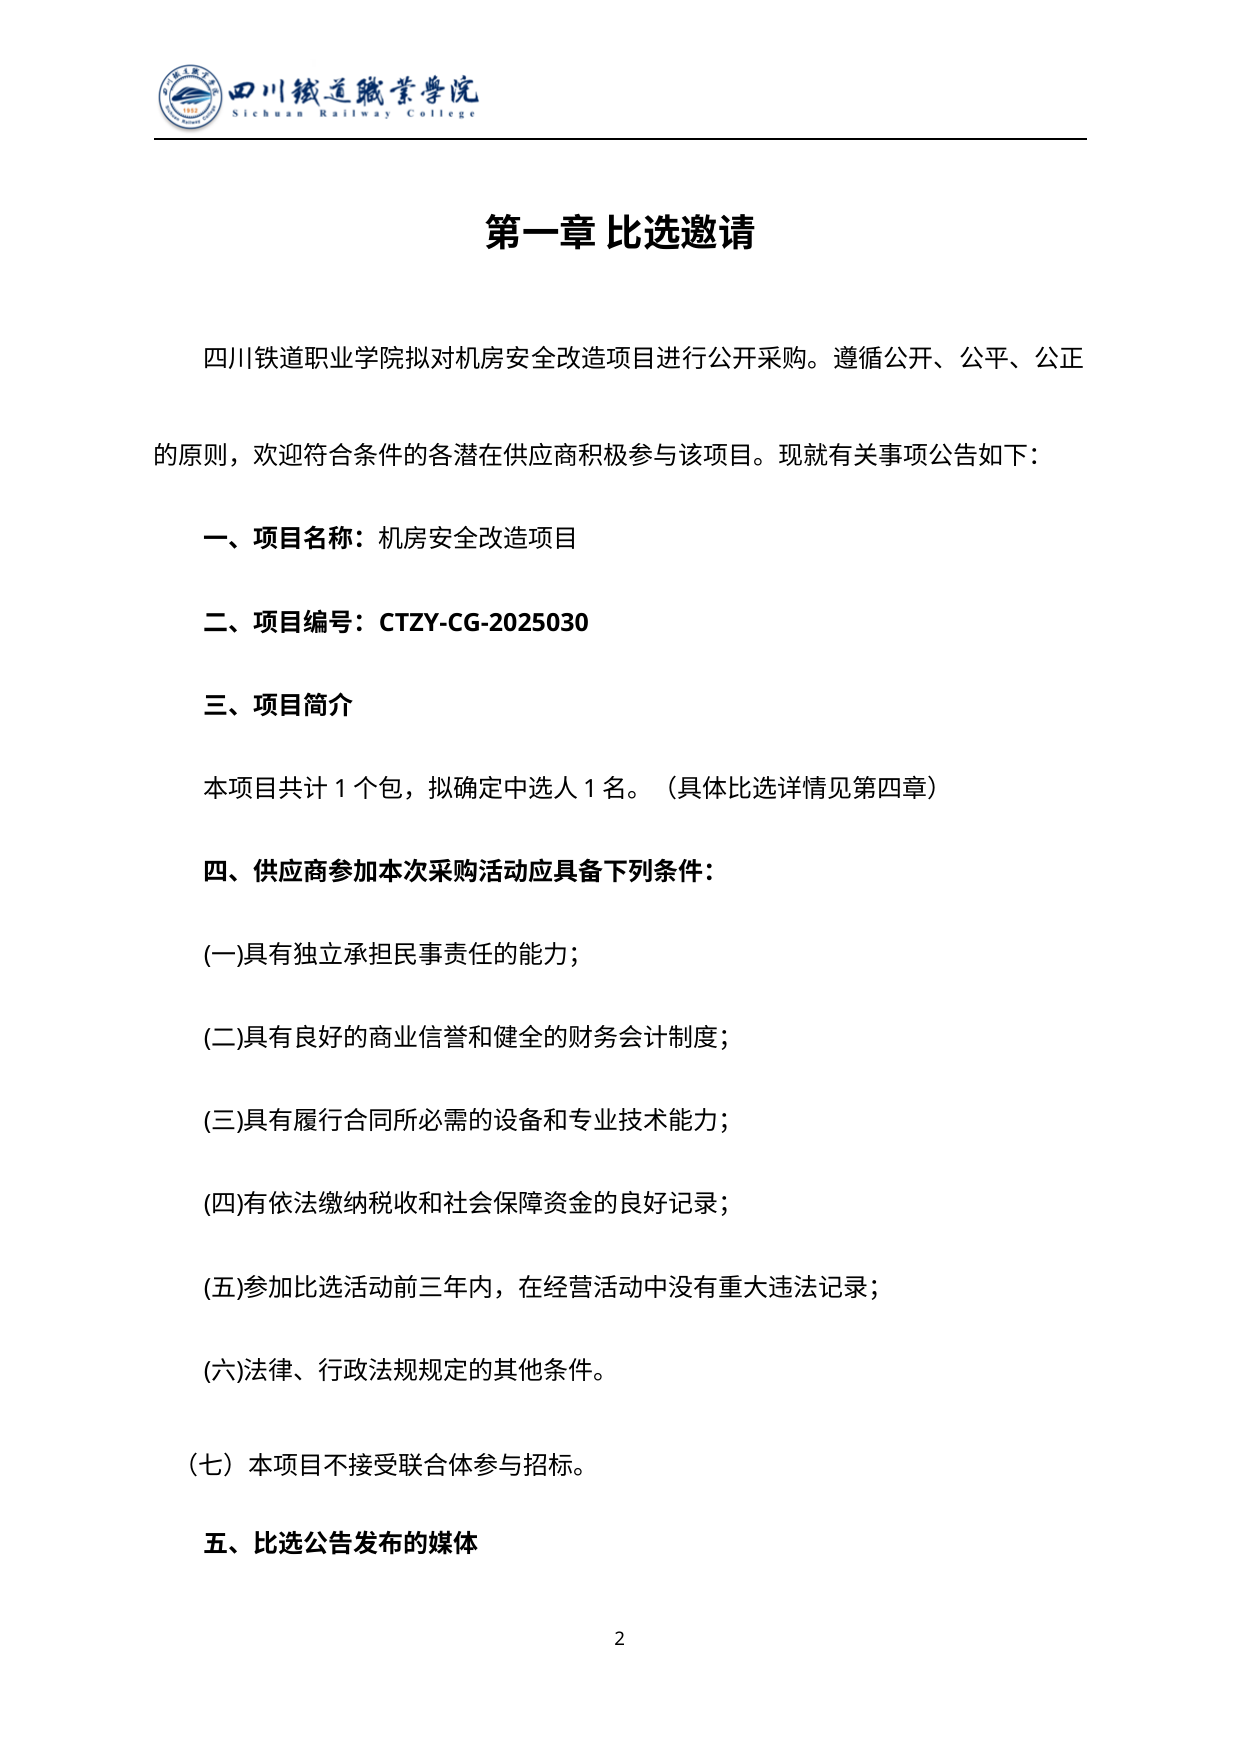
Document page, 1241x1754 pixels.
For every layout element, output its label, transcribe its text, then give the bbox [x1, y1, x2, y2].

text (五)参加比选活动前三年内，在经营活动中没有重大违法记录； [153, 1253, 1087, 1318]
text 二、项目编号：CTZY-CG-2025030 [204, 588, 1087, 653]
text 三、项目简介 [153, 671, 1087, 736]
text (一)具有独立承担民事责任的能力； [153, 920, 1087, 985]
text 四、供应商参加本次采购活动应具备下列条件： [153, 837, 1087, 902]
text (六)法律、行政法规规定的其他条件。 [153, 1336, 1087, 1401]
text 本项目共计1个包，拟确定中选人1名。（具体比选详情见第四章） [153, 754, 1087, 819]
text (四)有依法缴纳税收和社会保障资金的良好记录； [153, 1169, 1087, 1234]
subtitle （七）本项目不接受联合体参与招标。 [153, 1431, 1087, 1496]
picture [153, 59, 485, 136]
text 五、比选公告发布的媒体 [153, 1509, 1087, 1574]
text (二)具有良好的商业信誉和健全的财务会计制度； [153, 1003, 1087, 1068]
text 四川铁道职业学院拟对机房安全改造项目进行公开采购。遵循公开、公平、公正的原则，欢迎符合条件的各潜在供应商积极参与该项目。现就有关事项公告如下： [153, 324, 1087, 486]
list 项目名称：机房安全改造项目 [153, 504, 1087, 569]
text (三)具有履行合同所必需的设备和专业技术能力； [153, 1086, 1087, 1151]
subtitle 第一章 比选邀请 [153, 197, 1087, 262]
